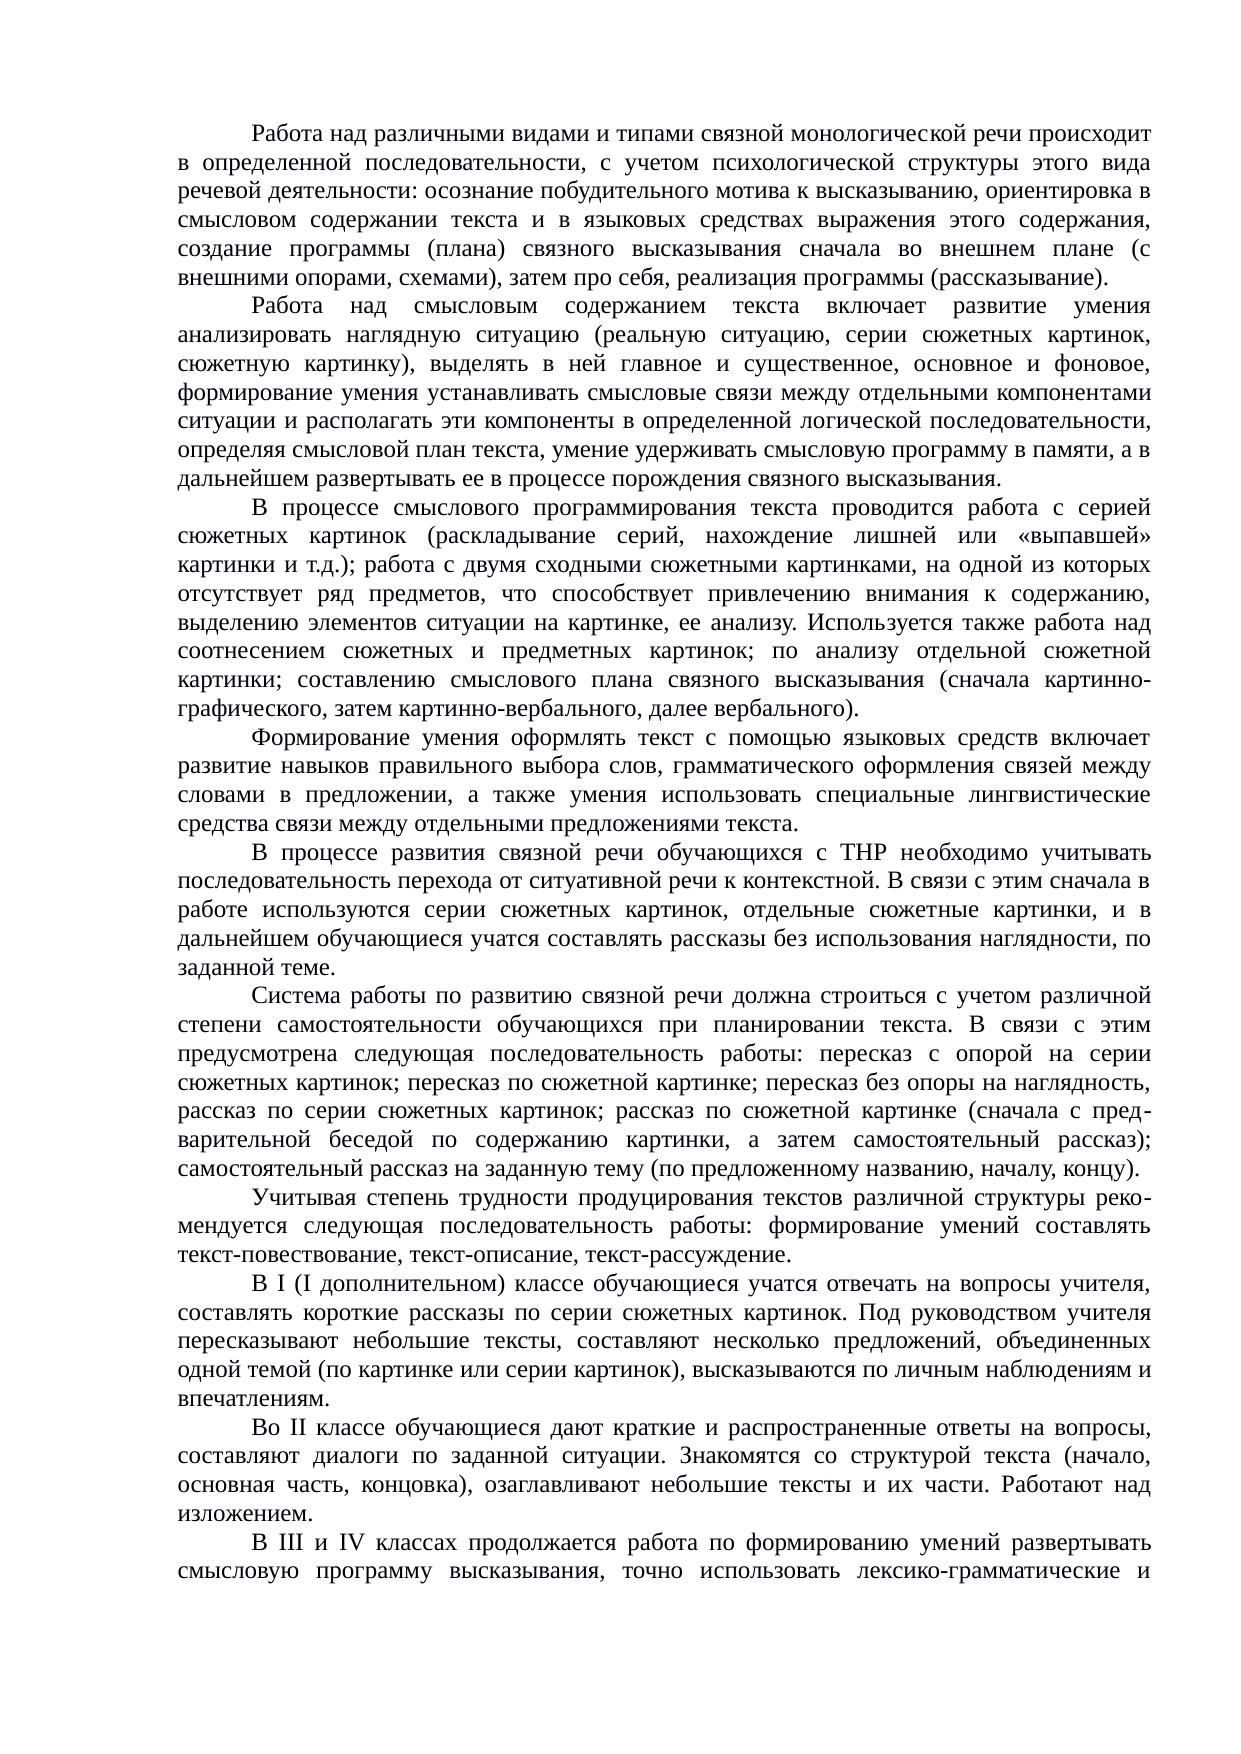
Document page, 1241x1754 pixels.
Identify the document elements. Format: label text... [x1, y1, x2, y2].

text Система работы по развитию связной речи должна строиться с учетом различной степени самостоятельности обучающихся при планировании текста. В связи с этим предусмотрена следующая последовательность работы: пересказ с опорой на серии сюжетных картинок; пересказ по сюжетной картинке; пересказ без опоры на наглядность, рассказ по серии сюжетных картинок; рассказ по сюжетной картинке (сначала с предварительной беседой по содержанию картинки, а затем самостоятельный рассказ); самостоятельный рассказ на заданную тему (по предложенному названию, началу, концу). [177, 981, 1152, 1182]
text Учитывая степень трудности продуцирования текстов различной структуры рекомендуется следующая последовательность работы: формирование умений составлять текст-повествование, текст-описание, текст-рассуждение. [177, 1182, 1152, 1268]
text Во II классе обучающиеся дают краткие и распространенные ответы на вопросы, составляют диалоги по заданной ситуации. Знакомятся со структурой текста (начало, основная часть, концовка), озаглавливают небольшие тексты и их части. Работают над изложением. [177, 1412, 1152, 1527]
text Работа над смысловым содержанием текста включает развитие умения анализировать наглядную ситуацию (реальную ситуацию, серии сюжетных картинок, сюжетную картинку), выделять в ней главное и существенное, основное и фоновое, формирование умения устанавливать смысловые связи между отдельными компонентами ситуации и располагать эти компоненты в определенной логической последовательности, определяя смысловой план текста, умение удерживать смысловую программу в памяти, а в дальнейшем развертывать ее в процессе порождения связного высказывания. [177, 291, 1152, 492]
text В процессе развития связной речи обучающихся с ТНР необходимо учитывать последовательность перехода от ситуативной речи к контекстной. В связи с этим сначала в работе используются серии сюжетных картинок, отдельные сюжетные картинки, и в дальнейшем обучающиеся учатся составлять рассказы без использования наглядности, по заданной теме. [177, 837, 1152, 981]
text Формирование умения оформлять текст с помощью языковых средств включает развитие навыков правильного выбора слов, грамматического оформления связей между словами в предложении, а также умения использовать специальные лингвистические средства связи между отдельными предложениями текста. [177, 722, 1152, 837]
text В I (I дополнительном) классе обучающиеся учатся отвечать на вопросы учителя, составлять короткие рассказы по серии сюжетных картинок. Под руководством учителя пересказывают небольшие тексты, составляют несколько предложений, объединенных одной темой (по картинке или серии картинок), высказываются по личным наблюдениям и впечатлениям. [177, 1268, 1152, 1412]
text Работа над различными видами и типами связной монологической речи происходит в определенной последовательности, с учетом психологической структуры этого вида речевой деятельности: осознание побудительного мотива к высказыванию, ориентировка в смысловом содержании текста и в языковых средствах выражения этого содержания, создание программы (плана) связного высказывания сначала во внешнем плане (с внешними опорами, схемами), затем про себя, реализация программы (рассказывание). [177, 118, 1152, 291]
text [177, 1527, 1152, 1584]
text В процессе смыслового программирования текста проводится работа с серией сюжетных картинок (раскладывание серий, нахождение лишней или «выпавшей» картинки и т.д.); работа с двумя сходными сюжетными картинками, на одной из которых отсутствует ряд предметов, что способствует привлечению внимания к содержанию, выделению элементов ситуации на картинке, ее анализу. Используется также работа над соотнесением сюжетных и предметных картинок; по анализу отдельной сюжетной картинки; составлению смыслового плана связного высказывания (сначала картинно-графического, затем картинно-вербального, далее вербального). [177, 492, 1152, 722]
